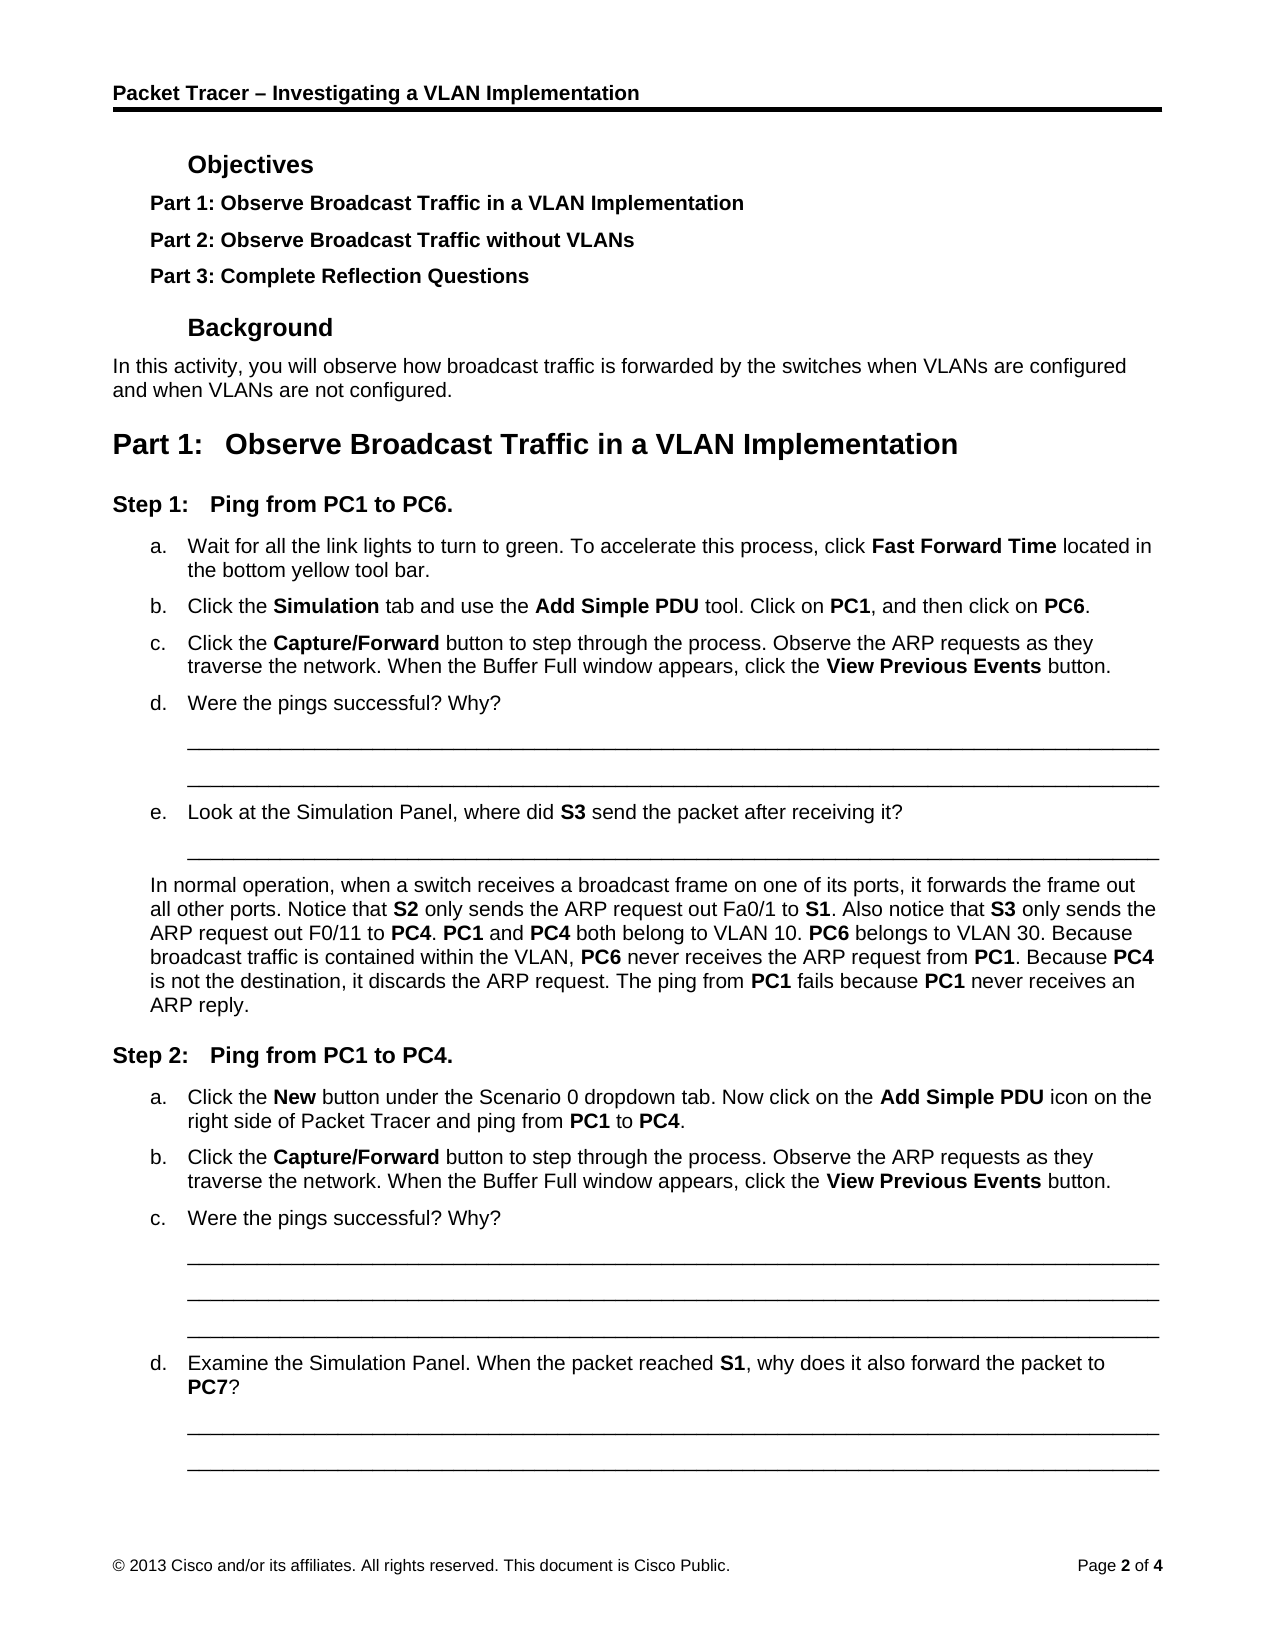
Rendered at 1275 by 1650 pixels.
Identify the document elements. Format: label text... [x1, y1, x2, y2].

list ____________________________________________________________________________________ [187, 764, 1162, 788]
list ____________________________________________________________________________________ [187, 727, 1162, 751]
text Observe Broadcast Traffic in a VLAN Implementation [112, 427, 1162, 461]
list ____________________________________________________________________________________ [187, 1448, 1162, 1472]
text Wait for all the link lights to turn to green. To accelerate this process, click Fast Forward Time located in the bottom yellow tool bar. [150, 533, 1162, 581]
list ____________________________________________________________________________________ [187, 1242, 1162, 1266]
text In this activity, you will observe how broadcast traffic is forwarded by the switches when VLANs are configured and when VLANs are not configured. [112, 354, 1162, 402]
list ____________________________________________________________________________________ [187, 837, 1162, 861]
list ____________________________________________________________________________________ [187, 1315, 1162, 1339]
text Part 3: Complete Reflection Questions [150, 264, 1162, 288]
list ____________________________________________________________________________________ [187, 1278, 1162, 1302]
text Click the Capture/Forward button to step through the process. Observe the ARP requests as they traverse the network. When the Buffer Full window appears, click the View Previous Events button. [150, 1145, 1162, 1193]
text Click the New button under the Scenario 0 dropdown tab. Now click on the Add Simple PDU icon on the right side of Packet Tracer and ping from PC1 to PC4. [150, 1084, 1162, 1132]
list ____________________________________________________________________________________ [187, 1412, 1162, 1436]
text In normal operation, when a switch receives a broadcast frame on one of its ports, it forwards the frame out all other ports. Notice that S2 only sends the ARP request out Fa0/1 to S1. Also notice that S3 only sends the ARP request out F0/11 to PC4. PC1 and PC4 both belong to VLAN 10. PC6 belongs to VLAN 30. Because broadcast traffic is contained within the VLAN, PC6 never receives the ARP request from PC1. Because PC4 is not the destination, it discards the ARP request. The ping from PC1 fails because PC1 never receives an ARP reply. [150, 873, 1162, 1017]
text Ping from PC1 to PC4. [112, 1042, 1162, 1068]
text Part 1: Observe Broadcast Traffic in a VLAN Implementation [150, 191, 1162, 215]
text Click the Simulation tab and use the Add Simple PDU tool. Click on PC1, and then click on PC6. [150, 594, 1162, 618]
text Background [112, 313, 1162, 342]
text Objectives [112, 150, 1162, 179]
text Ping from PC1 to PC6. [112, 491, 1162, 517]
text Were the pings successful? Why? [150, 691, 1162, 715]
text Click the Capture/Forward button to step through the process. Observe the ARP requests as they traverse the network. When the Buffer Full window appears, click the View Previous Events button. [150, 630, 1162, 678]
text Were the pings successful? Why? [150, 1205, 1162, 1229]
text Look at the Simulation Panel, where did S3 send the packet after receiving it? [150, 800, 1162, 824]
text Examine the Simulation Panel. When the packet reached S1, why does it also forward the packet to PC7? [150, 1351, 1162, 1399]
text Part 2: Observe Broadcast Traffic without VLANs [150, 228, 1162, 252]
